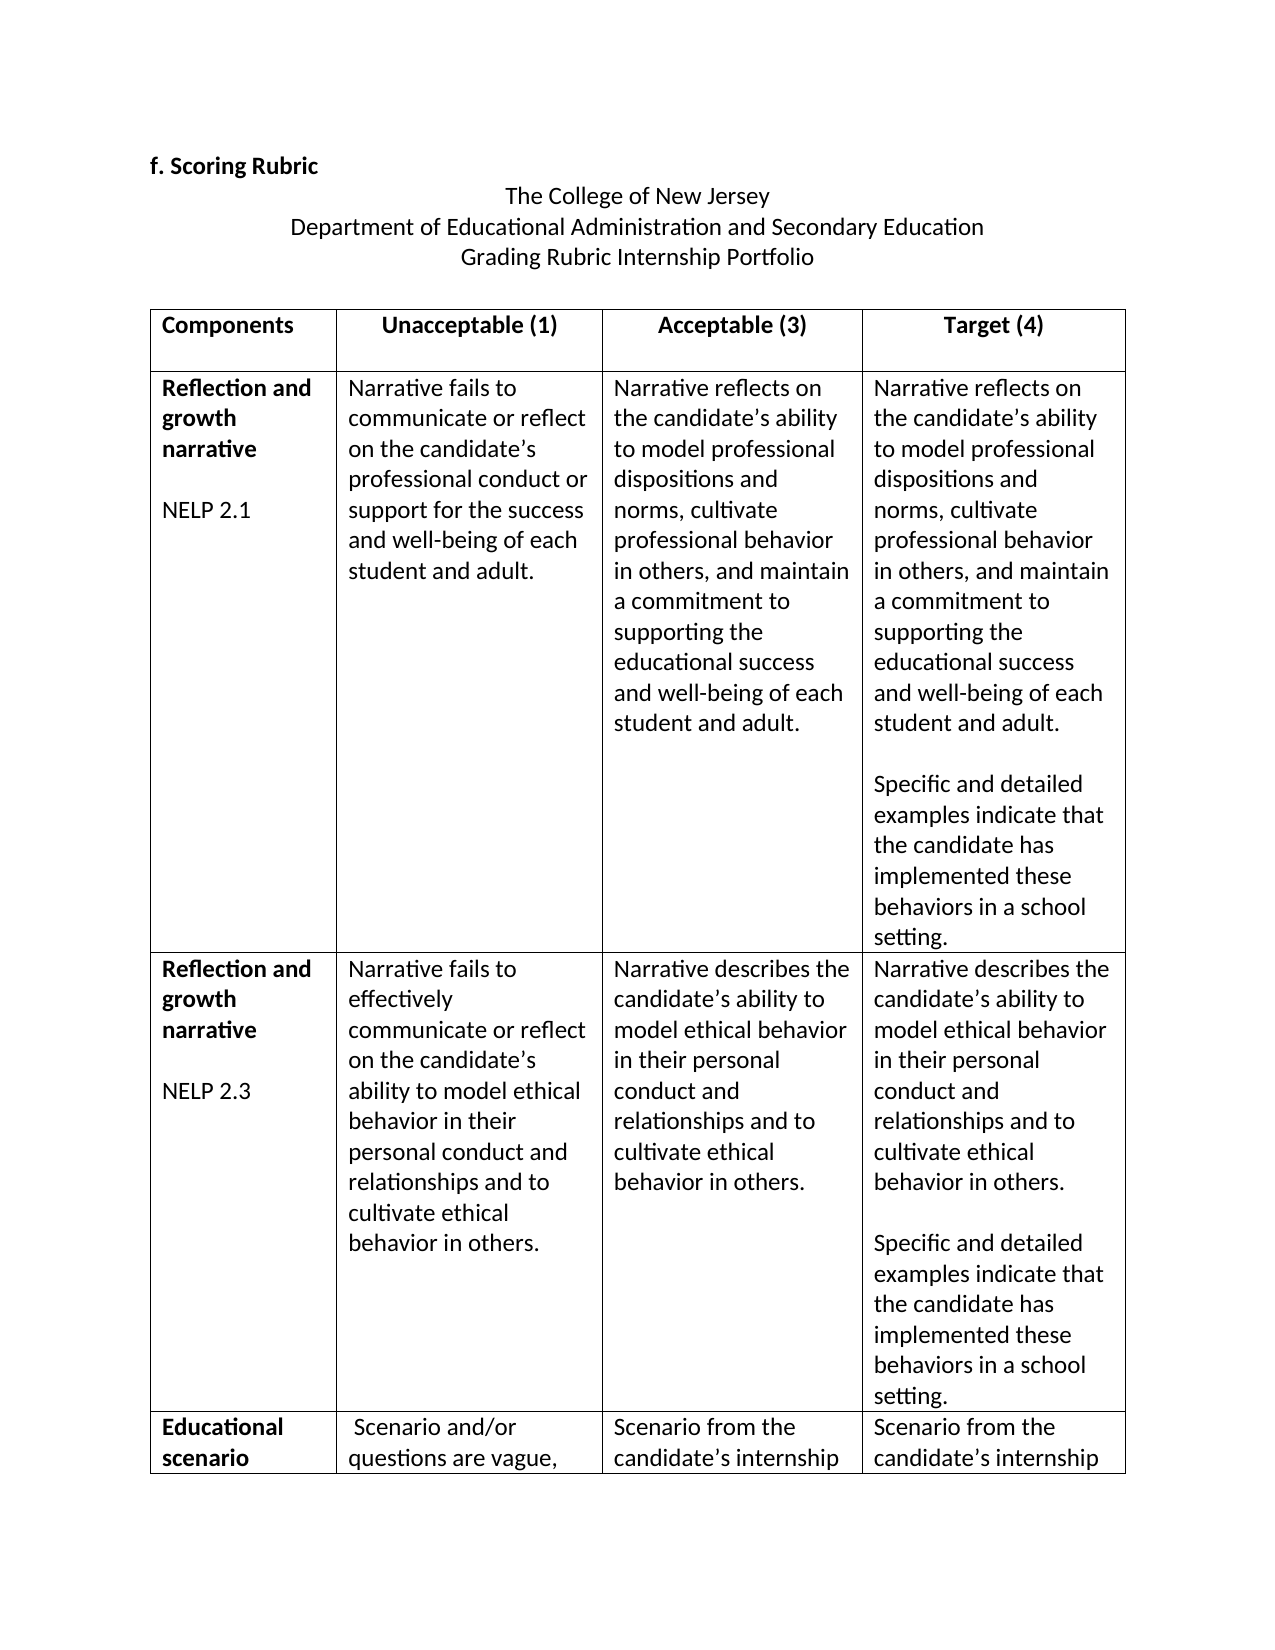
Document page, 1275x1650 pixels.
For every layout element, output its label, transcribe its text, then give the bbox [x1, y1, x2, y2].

subtitle Grading Rubric Internship Portfolio [150, 242, 1125, 272]
table_cell Narrative describes the candidate’s ability to model ethical behavior in their personal conduct and relationships and to cultivate ethical behavior in others. [603, 953, 862, 1411]
table_cell Reflection and growth narrative NELP 2.3 [151, 953, 336, 1411]
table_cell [337, 1412, 602, 1473]
table_cell Narrative reflects on the candidate’s ability to model professional dispositions and norms, cultivate professional behavior in others, and maintain a commitment to supporting the educational success and well-being of each student and adult. [603, 372, 862, 952]
table_cell Reflection and growth narrative NELP 2.1 [151, 372, 336, 952]
subtitle The College of New Jersey [150, 181, 1125, 211]
table_cell Narrative fails to communicate or reflect on the candidate’s professional conduct or support for the success and well-being of each student and adult. [337, 372, 602, 952]
table_header Unacceptable (1) [337, 310, 602, 371]
text Department of Educational Administration and Secondary Education [150, 211, 1125, 242]
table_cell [603, 1412, 862, 1473]
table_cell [151, 1412, 336, 1473]
table_cell Narrative describes the candidate’s ability to model ethical behavior in their personal conduct and relationships and to cultivate ethical behavior in others. Specific and detailed examples indicate that the candidate has implemented these behaviors in a school setting. [863, 953, 1125, 1411]
text f. Scoring Rubric [150, 150, 1125, 181]
table_cell Narrative reflects on the candidate’s ability to model professional dispositions and norms, cultivate professional behavior in others, and maintain a commitment to supporting the educational success and well-being of each student and adult. Specific and detailed examples indicate that the candidate has implemented these behaviors in a school setting. [863, 372, 1125, 952]
table_header Components [151, 310, 336, 371]
table_header Acceptable (3) [603, 310, 862, 371]
table_header Target (4) [863, 310, 1125, 371]
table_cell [863, 1412, 1125, 1473]
table_cell Narrative fails to effectively communicate or reflect on the candidate’s ability to model ethical behavior in their personal conduct and relationships and to cultivate ethical behavior in others. [337, 953, 602, 1411]
